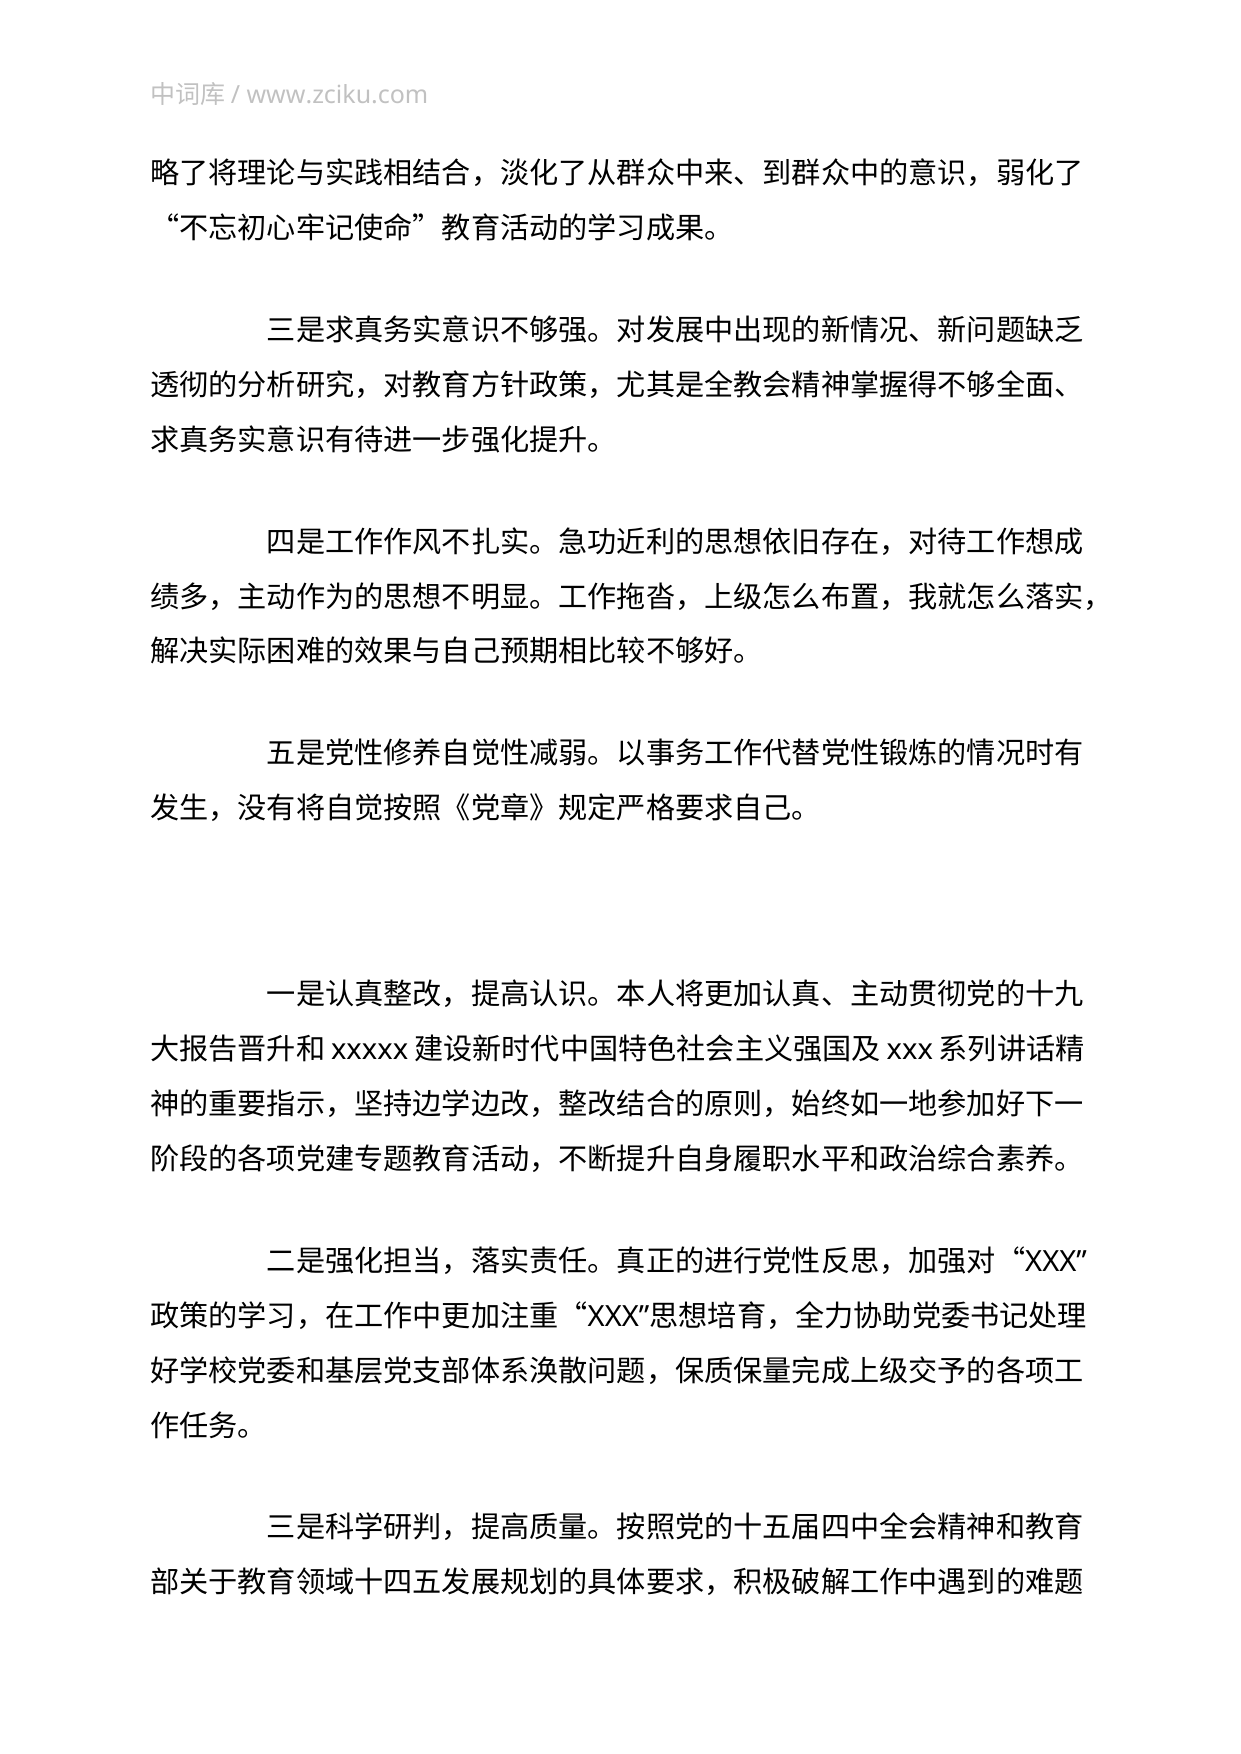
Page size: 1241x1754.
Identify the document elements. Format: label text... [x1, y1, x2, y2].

text 三是求真务实意识不够强。对发展中出现的新情况、新问题缺乏透彻的分析研究，对教育方针政策，尤其是全教会精神掌握得不够全面、求真务实意识有待进一步强化提升。 [150, 307, 1090, 459]
text 五是党性修养自觉性减弱。以事务工作代替党性锻炼的情况时有发生，没有将自觉按照《党章》规定严格要求自己。 [150, 730, 1090, 827]
text 四是工作作风不扎实。急功近利的思想依旧存在，对待工作想成绩多，主动作为的思想不明显。工作拖沓，上级怎么布置，我就怎么落实，解决实际困难的效果与自己预期相比较不够好。 [150, 518, 1090, 670]
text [150, 1504, 1090, 1601]
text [150, 150, 1090, 247]
text 二是强化担当，落实责任。真正的进行党性反思，加强对“XXX”政策的学习，在工作中更加注重“XXX”思想培育，全力协助党委书记处理好学校党委和基层党支部体系涣散问题，保质保量完成上级交予的各项工作任务。 [150, 1237, 1090, 1444]
text 一是认真整改，提高认识。本人将更加认真、主动贯彻党的十九大报告晋升和xxxxx建设新时代中国特色社会主义强国及xxx系列讲话精神的重要指示，坚持边学边改，整改结合的原则，始终如一地参加好下一阶段的各项党建专题教育活动，不断提升自身履职水平和政治综合素养。 [150, 971, 1090, 1178]
